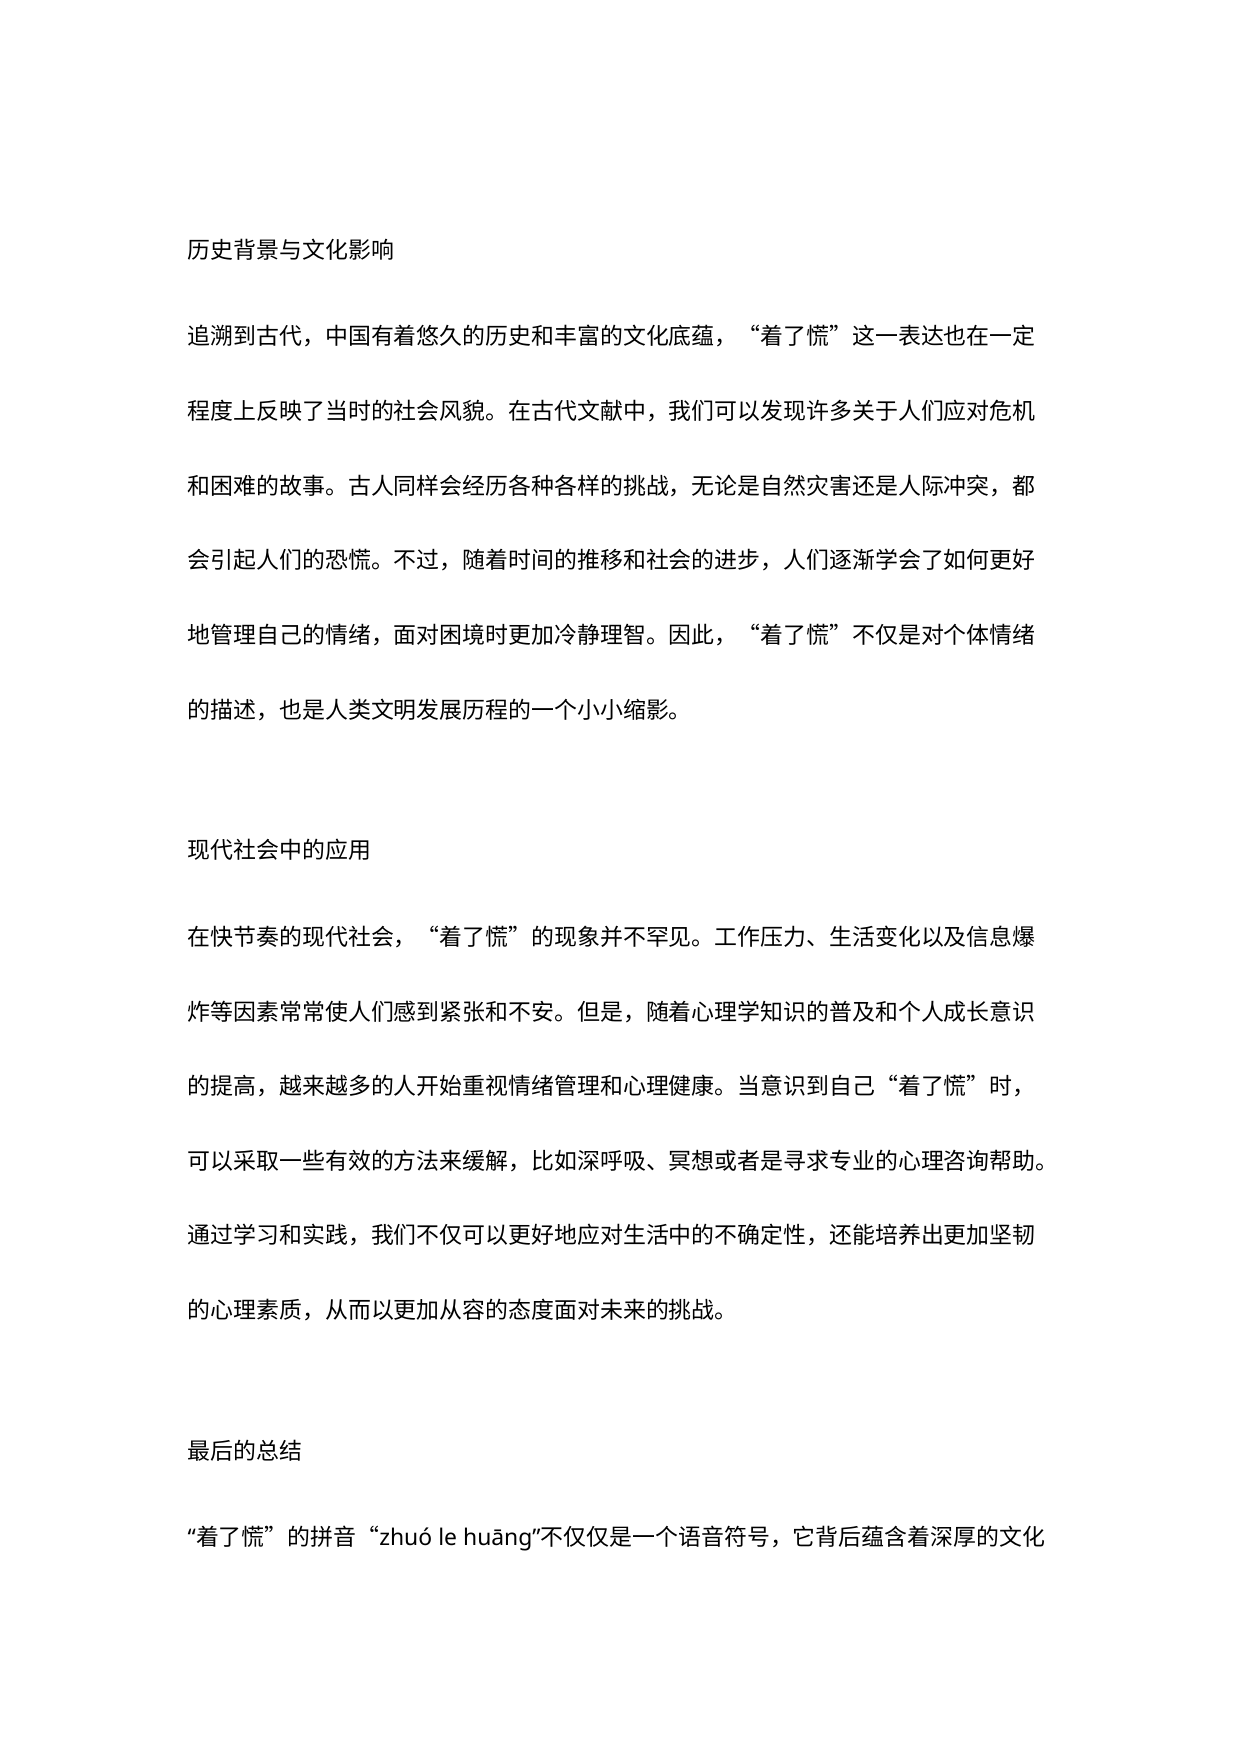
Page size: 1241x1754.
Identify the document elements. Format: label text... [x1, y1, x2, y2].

text 现代社会中的应用 [187, 816, 1053, 881]
text 追溯到古代，中国有着悠久的历史和丰富的文化底蕴，“着了慌”这一表达也在一定程度上反映了当时的社会风貌。在古代文献中，我们可以发现许多关于人们应对危机和困难的故事。古人同样会经历各种各样的挑战，无论是自然灾害还是人际冲突，都会引起人们的恐慌。不过，随着时间的推移和社会的进步，人们逐渐学会了如何更好地管理自己的情绪，面对困境时更加冷静理智。因此，“着了慌”不仅是对个体情绪的描述，也是人类文明发展历程的一个小小缩影。 [187, 302, 1053, 741]
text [187, 1503, 1053, 1568]
text 在快节奏的现代社会，“着了慌”的现象并不罕见。工作压力、生活变化以及信息爆炸等因素常常使人们感到紧张和不安。但是，随着心理学知识的普及和个人成长意识的提高，越来越多的人开始重视情绪管理和心理健康。当意识到自己“着了慌”时，可以采取一些有效的方法来缓解，比如深呼吸、冥想或者是寻求专业的心理咨询帮助。通过学习和实践，我们不仅可以更好地应对生活中的不确定性，还能培养出更加坚韧的心理素质，从而以更加从容的态度面对未来的挑战。 [187, 903, 1053, 1341]
text 历史背景与文化影响 [187, 216, 1053, 281]
text 最后的总结 [187, 1417, 1053, 1482]
